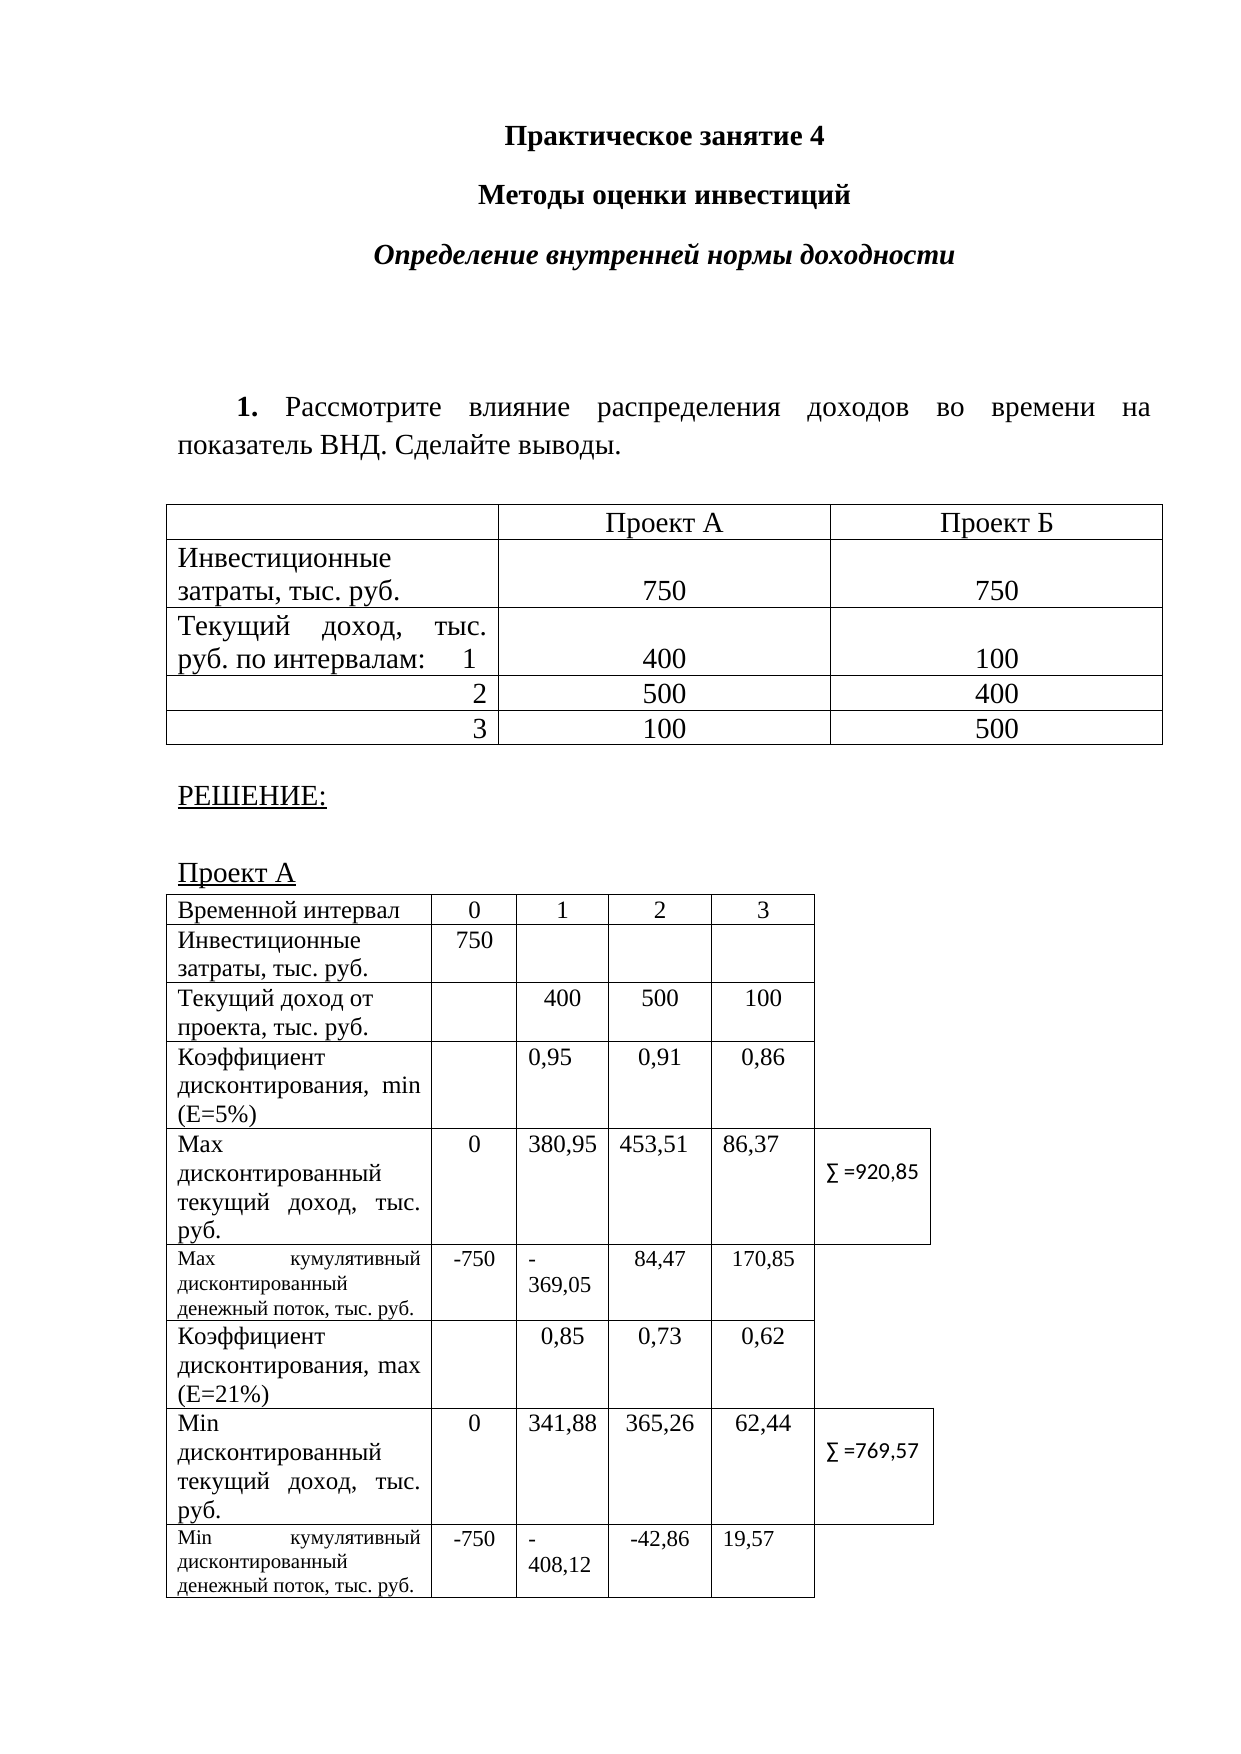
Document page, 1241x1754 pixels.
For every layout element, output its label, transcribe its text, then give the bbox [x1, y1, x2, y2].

table_cell 750 [432, 925, 516, 982]
table_cell Min кумулятивный дисконтированный денежный поток, тыс. руб. [167, 1525, 431, 1597]
table_header Проект Б [831, 505, 1162, 539]
table_cell 19,57 [712, 1525, 814, 1597]
table_cell Текущий доход от проекта, тыс. руб. [167, 983, 431, 1041]
table_cell 500 [609, 983, 711, 1041]
table_cell 0,73 [609, 1321, 711, 1407]
table_header [167, 505, 498, 539]
table_cell -750 [432, 1525, 516, 1597]
table_cell 380,95 [517, 1129, 608, 1244]
table_cell [712, 925, 814, 982]
table_cell 500 [499, 676, 830, 710]
table_cell 400 [499, 608, 830, 675]
table_cell [432, 1321, 516, 1407]
table_cell 100 [499, 711, 830, 744]
table_cell 453,51 [609, 1129, 711, 1244]
table_header Проект А [499, 505, 830, 539]
table_cell 0 [432, 1409, 516, 1523]
table_header Временной интервал [167, 895, 431, 924]
text 1. Рассмотрите влияние распределения доходов во времени на показатель ВНД. Сделайте выводы. [177, 389, 1152, 461]
table_cell 0,85 [517, 1321, 608, 1407]
table_cell Инвестиционные затраты, тыс. руб. [167, 925, 431, 982]
table_header 0 [432, 895, 516, 924]
table_cell 170,85 [712, 1245, 814, 1320]
table_cell ∑ =769,57 [815, 1409, 933, 1523]
text Определение внутренней нормы доходности [177, 237, 1152, 270]
table_cell 400 [517, 983, 608, 1041]
text Методы оценки инвестиций [177, 177, 1152, 211]
table_cell Max дисконтированный текущий доход, тыс. руб. [167, 1129, 431, 1244]
table_cell -750 [432, 1245, 516, 1320]
table_cell -408,12 [517, 1525, 608, 1597]
table_cell [432, 1042, 516, 1128]
table_header 2 [609, 895, 711, 924]
table_cell 100 [831, 608, 1162, 675]
table_cell 0,62 [712, 1321, 814, 1407]
table_cell [432, 983, 516, 1041]
text Проект А [177, 855, 1152, 889]
table_cell 62,44 [712, 1409, 814, 1523]
table_cell 341,88 [517, 1409, 608, 1523]
table_header 3 [712, 895, 814, 924]
table_cell 100 [712, 983, 814, 1041]
table_cell 0 [432, 1129, 516, 1244]
table_cell -42,86 [609, 1525, 711, 1597]
table_cell Коэффициент дисконтирования, min (Е=5%) [167, 1042, 431, 1128]
table_cell ∑ =920,85 [815, 1129, 930, 1244]
table_cell 0,95 [517, 1042, 608, 1128]
text РЕШЕНИЕ: [177, 778, 1152, 812]
table_cell Коэффициент дисконтирования, max (Е=21%) [167, 1321, 431, 1407]
table_cell Текущий доход, тыс. руб. по интервалам: 1 [167, 608, 498, 675]
table_cell 0,91 [609, 1042, 711, 1128]
table_cell Max кумулятивный дисконтированный денежный поток, тыс. руб. [167, 1245, 431, 1320]
table_cell 84,47 [609, 1245, 711, 1320]
table_cell Инвестиционные затраты, тыс. руб. [167, 540, 498, 607]
table_cell 400 [831, 676, 1162, 710]
table_cell 86,37 [712, 1129, 814, 1244]
text Практическое занятие 4 [177, 118, 1152, 152]
table_cell 3 [167, 711, 498, 744]
table_cell Min дисконтированный текущий доход, тыс. руб. [167, 1409, 431, 1523]
table_header 1 [517, 895, 608, 924]
table_cell [609, 925, 711, 982]
table_cell 500 [831, 711, 1162, 744]
table_cell 0,86 [712, 1042, 814, 1128]
table_cell 365,26 [609, 1409, 711, 1523]
table_cell [517, 925, 608, 982]
table_cell 750 [831, 540, 1162, 607]
table_cell 750 [499, 540, 830, 607]
table_cell -369,05 [517, 1245, 608, 1320]
table_cell 2 [167, 676, 498, 710]
